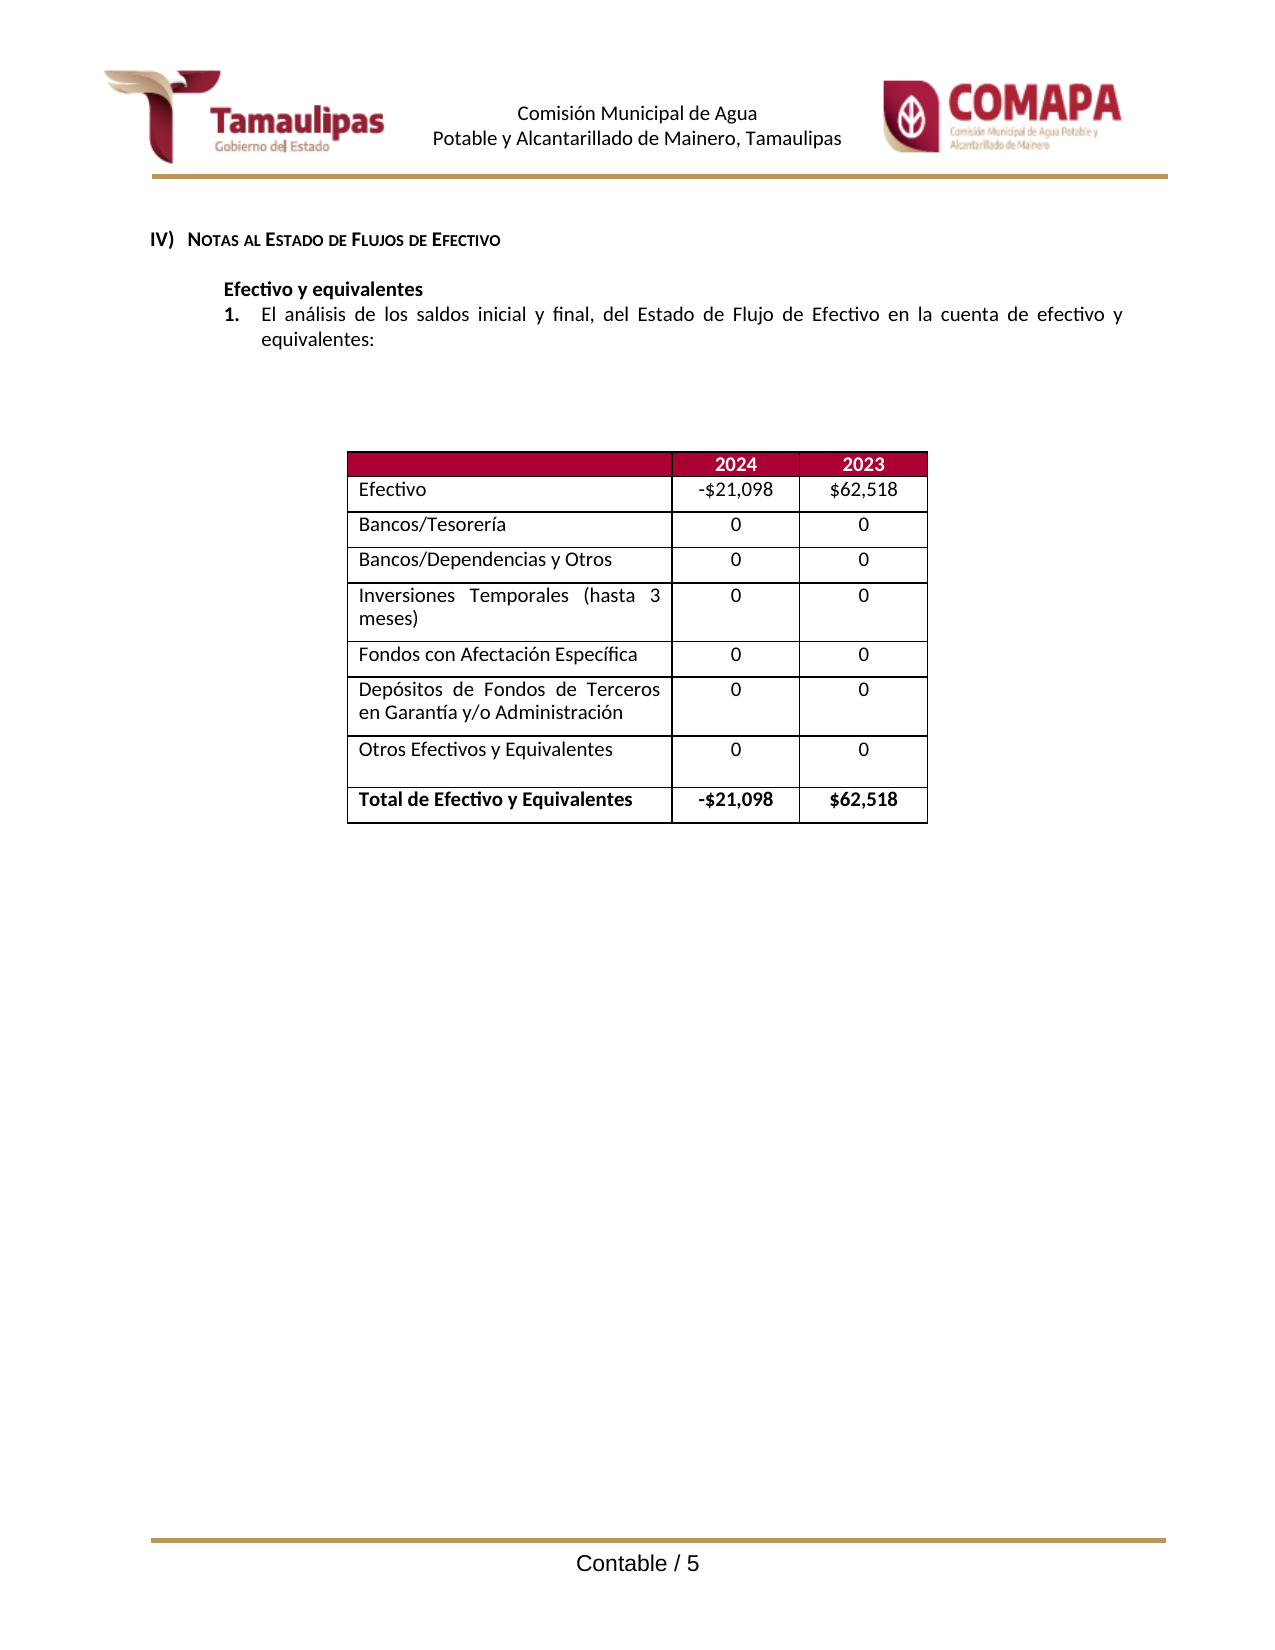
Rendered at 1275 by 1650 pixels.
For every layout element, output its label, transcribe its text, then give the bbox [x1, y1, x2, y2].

table_cell 0 [673, 737, 799, 787]
table_cell Inversiones Temporales (hasta 3 meses) [348, 584, 671, 641]
picture [881, 75, 1126, 160]
table_cell Otros Efectivos y Equivalentes [348, 737, 671, 787]
table_cell Efectivo [348, 477, 671, 511]
table_cell -$21,098 [673, 788, 799, 822]
table_cell $62,518 [800, 788, 927, 822]
table_cell Bancos/Tesorería [348, 513, 671, 547]
table_cell 0 [800, 642, 927, 676]
table_cell Bancos/Dependencias y Otros [348, 548, 671, 582]
text Efectivo y equivalentes [224, 276, 1125, 301]
table_cell Fondos con Afectación Específica [348, 642, 671, 676]
table_cell 0 [673, 548, 799, 582]
table_cell 0 [673, 584, 799, 641]
table_cell 0 [800, 584, 927, 641]
table_cell 0 [800, 548, 927, 582]
table_header 2024 [673, 453, 799, 476]
table_cell $62,518 [800, 477, 927, 511]
table_cell Depósitos de Fondos de Terceros en Garantía y/o Administración [348, 678, 671, 735]
table_header [348, 453, 671, 476]
table_cell 0 [673, 678, 799, 735]
table_cell 0 [800, 737, 927, 787]
picture [101, 57, 397, 176]
table_cell 0 [800, 678, 927, 735]
list El análisis de los saldos inicial y final, del Estado de Flujo de Efectivo en la cuenta de efectivo y equivalentes: [224, 301, 1125, 351]
table_cell -$21,098 [673, 477, 799, 511]
table_cell 0 [673, 642, 799, 676]
text IV) Notas al Estado de Flujos de Efectivo [150, 226, 1125, 251]
table_cell 0 [673, 513, 799, 547]
table_cell 0 [800, 513, 927, 547]
table_header 2023 [800, 453, 927, 476]
table_cell Total de Efectivo y Equivalentes [348, 788, 671, 822]
